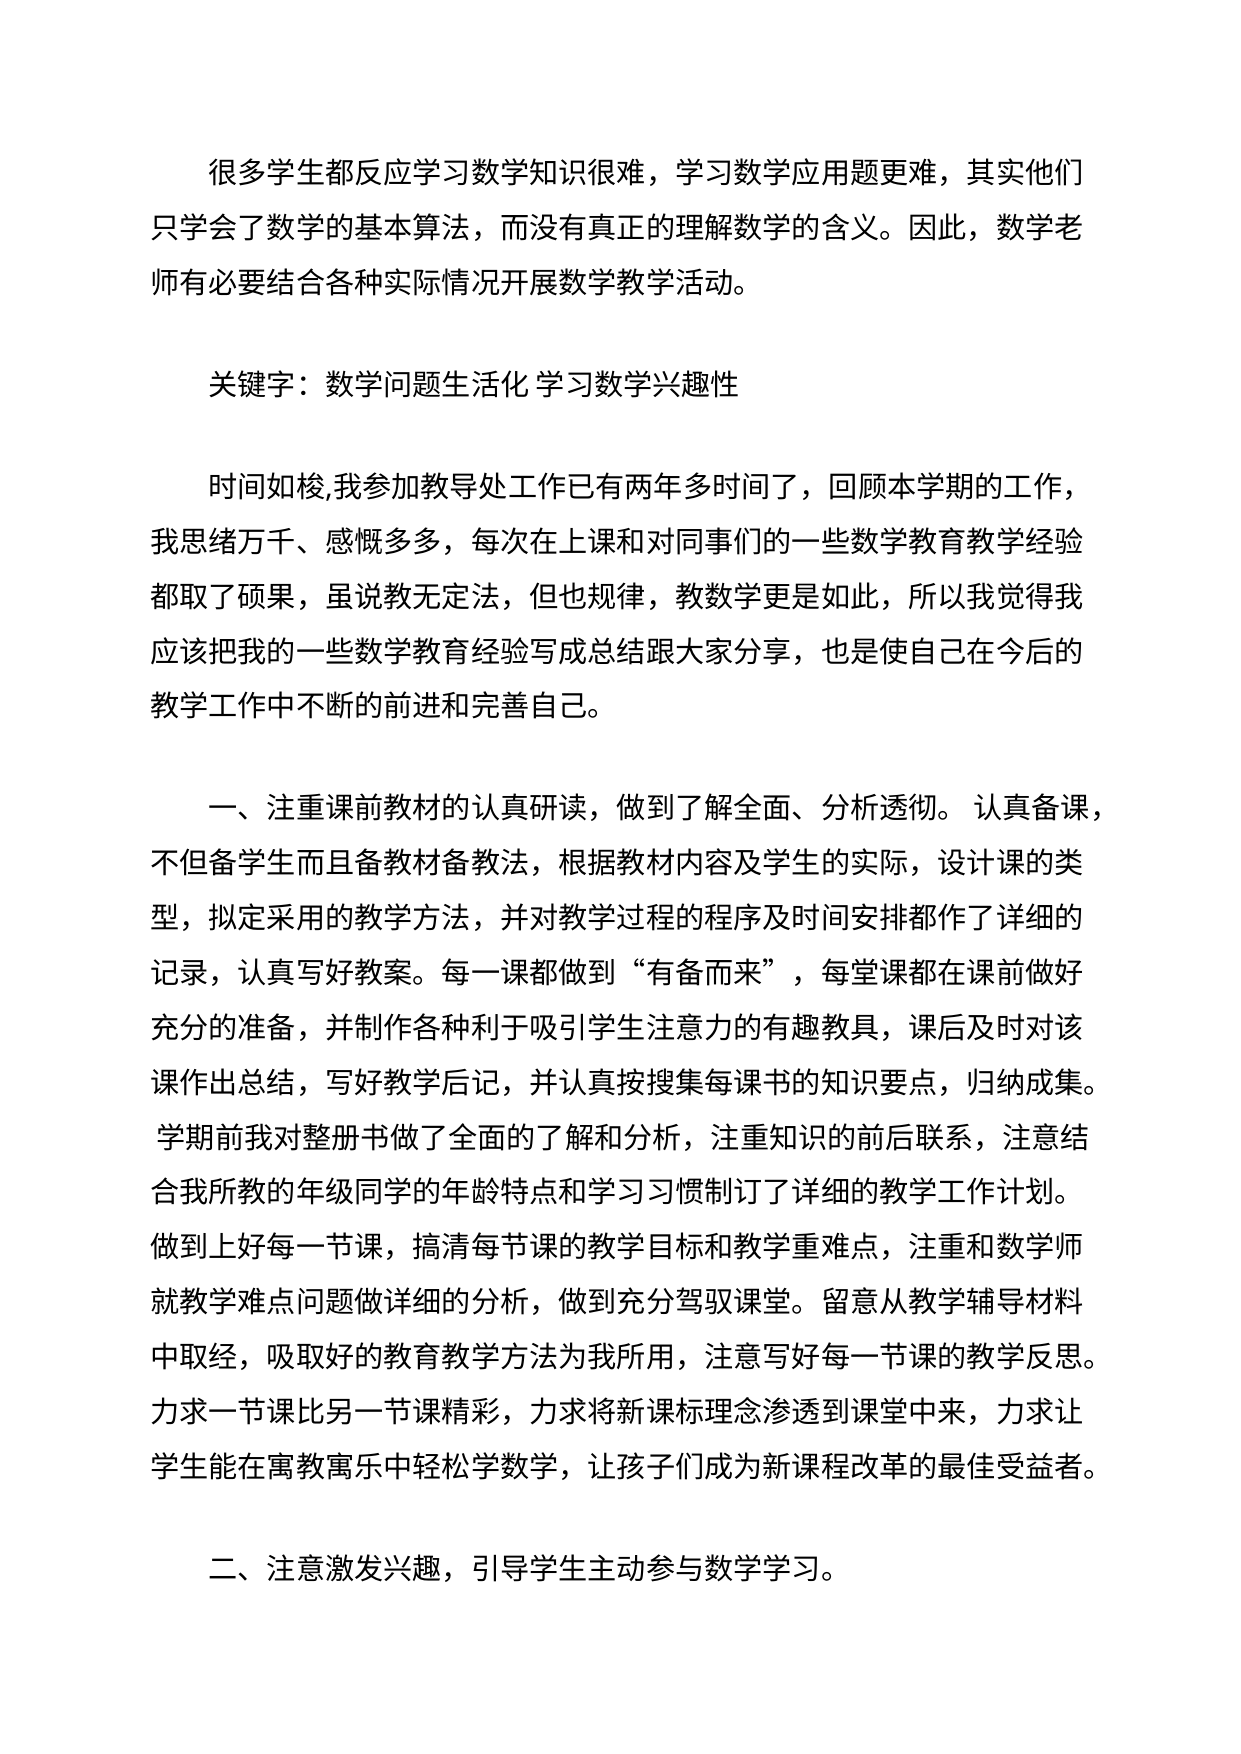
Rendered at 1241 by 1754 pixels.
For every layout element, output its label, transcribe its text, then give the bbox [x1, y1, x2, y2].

text 一、注重课前教材的认真研读，做到了解全面、分析透彻。 认真备课，不但备学生而且备教材备教法，根据教材内容及学生的实际，设计课的类型，拟定采用的教学方法，并对教学过程的程序及时间安排都作了详细的记录，认真写好教案。每一课都做到“有备而来”，每堂课都在课前做好充分的准备，并制作各种利于吸引学生注意力的有趣教具，课后及时对该课作出总结，写好教学后记，并认真按搜集每课书的知识要点，归纳成集。 学期前我对整册书做了全面的了解和分析，注重知识的前后联系，注意结合我所教的年级同学的年龄特点和学习习惯制订了详细的教学工作计划。做到上好每一节课，搞清每节课的教学目标和教学重难点，注重和数学师就教学难点问题做详细的分析，做到充分驾驭课堂。留意从教学辅导材料中取经，吸取好的教育教学方法为我所用，注意写好每一节课的教学反思。力求一节课比另一节课精彩，力求将新课标理念渗透到课堂中来，力求让学生能在寓教寓乐中轻松学数学，让孩子们成为新课程改革的最佳受益者。 [150, 785, 1090, 1486]
text 时间如梭,我参加教导处工作已有两年多时间了，回顾本学期的工作，我思绪万千、感慨多多，每次在上课和对同事们的一些数学教育教学经验都取了硕果，虽说教无定法，但也规律，教数学更是如此，所以我觉得我应该把我的一些数学教育经验写成总结跟大家分享，也是使自己在今后的教学工作中不断的前进和完善自己。 [150, 463, 1090, 725]
text 二、注意激发兴趣，引导学生主动参与数学学习。 [150, 1545, 1090, 1588]
text 很多学生都反应学习数学知识很难，学习数学应用题更难，其实他们只学会了数学的基本算法，而没有真正的理解数学的含义。因此，数学老师有必要结合各种实际情况开展数学教学活动。 [150, 150, 1090, 302]
text 关键字：数学问题生活化 学习数学兴趣性 [150, 362, 1090, 404]
